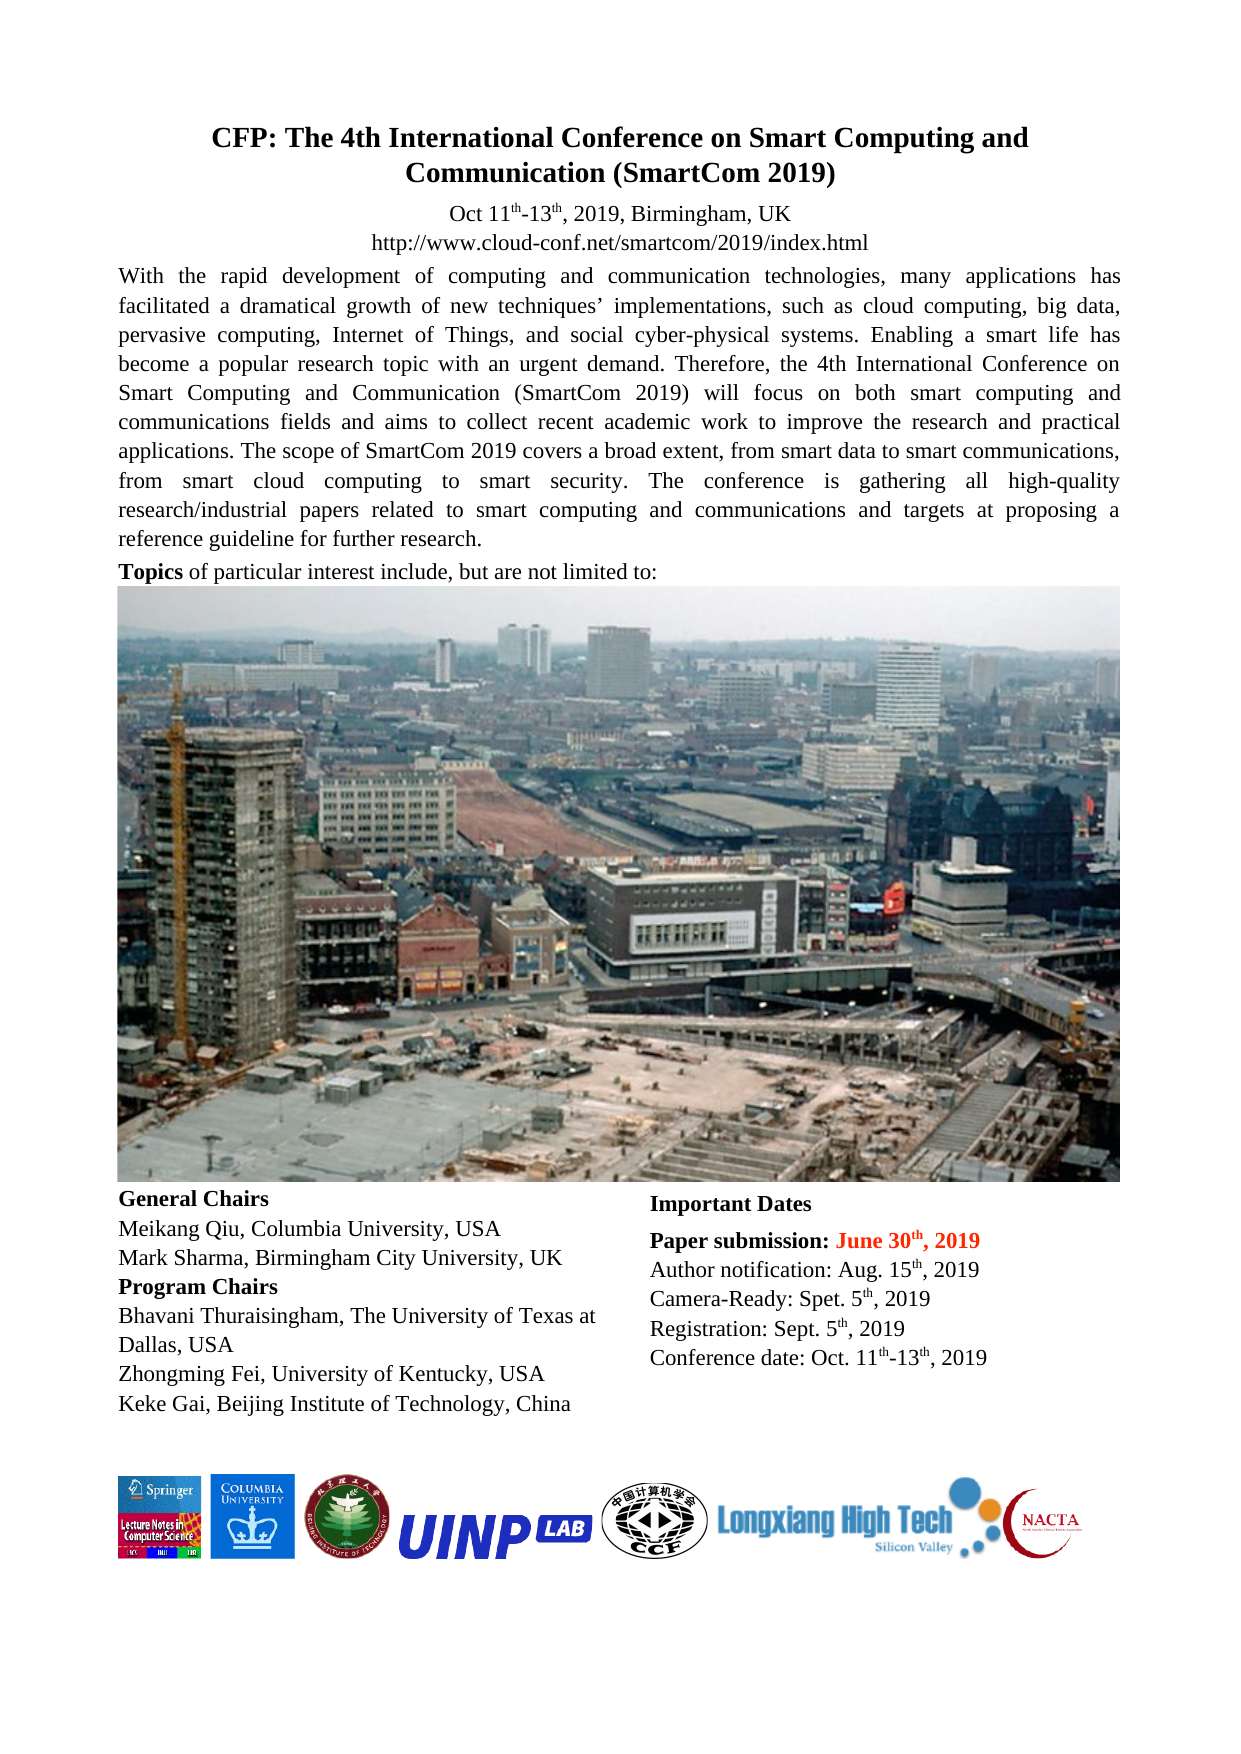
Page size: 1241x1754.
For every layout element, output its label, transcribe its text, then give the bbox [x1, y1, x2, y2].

text Conference date: Oct. 11th-13th, 2019 [649, 1341, 1122, 1370]
text Oct 11th-13th, 2019, Birmingham, UK [118, 197, 1122, 226]
picture [398, 1515, 593, 1559]
text With the rapid development of computing and communication technologies, many applications has facilitated a dramatical growth of new techniques’ implementations, such as cloud computing, big data, pervasive computing, Internet of Things, and social cyber-physical systems. Enabling a smart life has become a popular research topic with an urgent demand. Therefore, the 4th International Conference on Smart Computing and Communication (SmartCom 2019) will focus on both smart computing and communications fields and aims to collect recent academic work to improve the research and practical applications. The scope of SmartCom 2019 covers a broad extent, from smart data to smart communications, from smart cloud computing to smart security. The conference is gathering all high-quality research/industrial papers related to smart computing and communications and targets at proposing a reference guideline for further research. [118, 260, 1122, 551]
picture [304, 1474, 390, 1559]
text CFP: The 4th International Conference on Smart Computing and Communication (SmartCom 2019) [118, 118, 1122, 189]
picture [717, 1476, 1083, 1559]
text Mark Sharma, Birmingham City University, UK [118, 1241, 620, 1270]
text Meikang Qiu, Columbia University, USA [118, 1212, 620, 1241]
picture [118, 1476, 202, 1559]
picture [601, 1483, 708, 1559]
text Camera-Ready: Spet. 5th, 2019 [649, 1283, 1122, 1312]
text http://www.cloud-conf.net/smartcom/2019/index.html [118, 226, 1122, 256]
text Important Dates [649, 1187, 1122, 1216]
text Registration: Sept. 5th, 2019 [649, 1312, 1122, 1341]
text Bhavani Thuraisingham, The University of Texas at Dallas, USA [118, 1299, 620, 1358]
text Program Chairs [118, 1270, 620, 1299]
text Author notification: Aug. 15th, 2019 [649, 1253, 1122, 1283]
text General Chairs [118, 1183, 620, 1212]
text Topics of particular interest include, but are not limited to: [118, 556, 1122, 585]
picture [117, 586, 1120, 1182]
text Paper submission: June 30th, 2019 [649, 1224, 1122, 1253]
text Zhongming Fei, University of Kentucky, USA [118, 1358, 620, 1387]
text Keke Gai, Beijing Institute of Technology, China [118, 1387, 620, 1416]
picture [210, 1474, 295, 1559]
